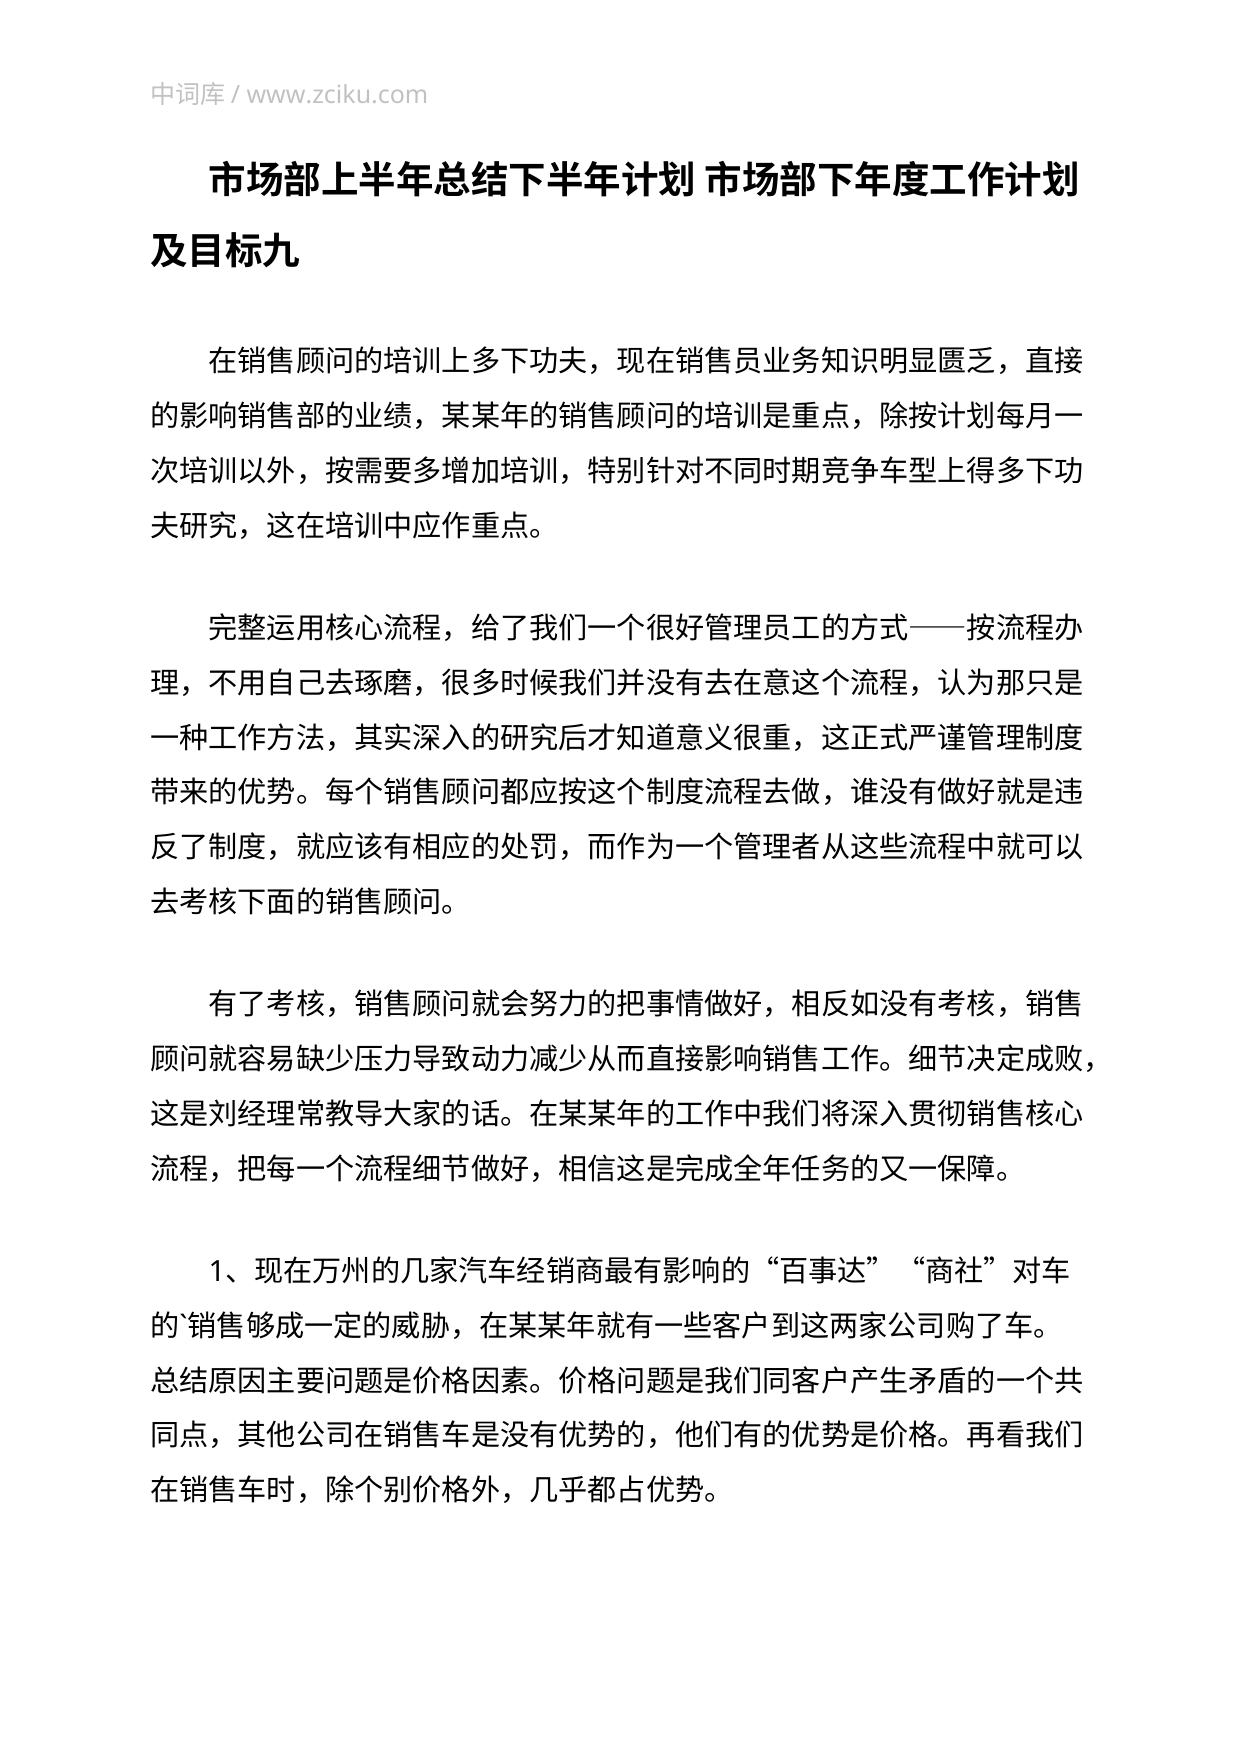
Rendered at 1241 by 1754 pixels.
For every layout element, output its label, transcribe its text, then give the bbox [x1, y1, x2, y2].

text 市场部上半年总结下半年计划 市场部下年度工作计划及目标九 [150, 150, 1090, 275]
text 在销售顾问的培训上多下功夫，现在销售员业务知识明显匮乏，直接的影响销售部的业绩，某某年的销售顾问的培训是重点，除按计划每月一次培训以外，按需要多增加培训，特别针对不同时期竞争车型上得多下功夫研究，这在培训中应作重点。 [150, 338, 1090, 545]
text 1、现在万州的几家汽车经销商最有影响的“百事达”“商社”对车的`销售够成一定的威胁，在某某年就有一些客户到这两家公司购了车。总结原因主要问题是价格因素。价格问题是我们同客户产生矛盾的一个共同点，其他公司在销售车是没有优势的，他们有的优势是价格。再看我们在销售车时，除个别价格外，几乎都占优势。 [150, 1247, 1090, 1509]
text 有了考核，销售顾问就会努力的把事情做好，相反如没有考核，销售顾问就容易缺少压力导致动力减少从而直接影响销售工作。细节决定成败，这是刘经理常教导大家的话。在某某年的工作中我们将深入贯彻销售核心流程，把每一个流程细节做好，相信这是完成全年任务的又一保障。 [150, 981, 1090, 1188]
text 完整运用核心流程，给了我们一个很好管理员工的方式——按流程办理，不用自己去琢磨，很多时候我们并没有去在意这个流程，认为那只是一种工作方法，其实深入的研究后才知道意义很重，这正式严谨管理制度带来的优势。每个销售顾问都应按这个制度流程去做，谁没有做好就是违反了制度，就应该有相应的处罚，而作为一个管理者从这些流程中就可以去考核下面的销售顾问。 [150, 604, 1090, 921]
